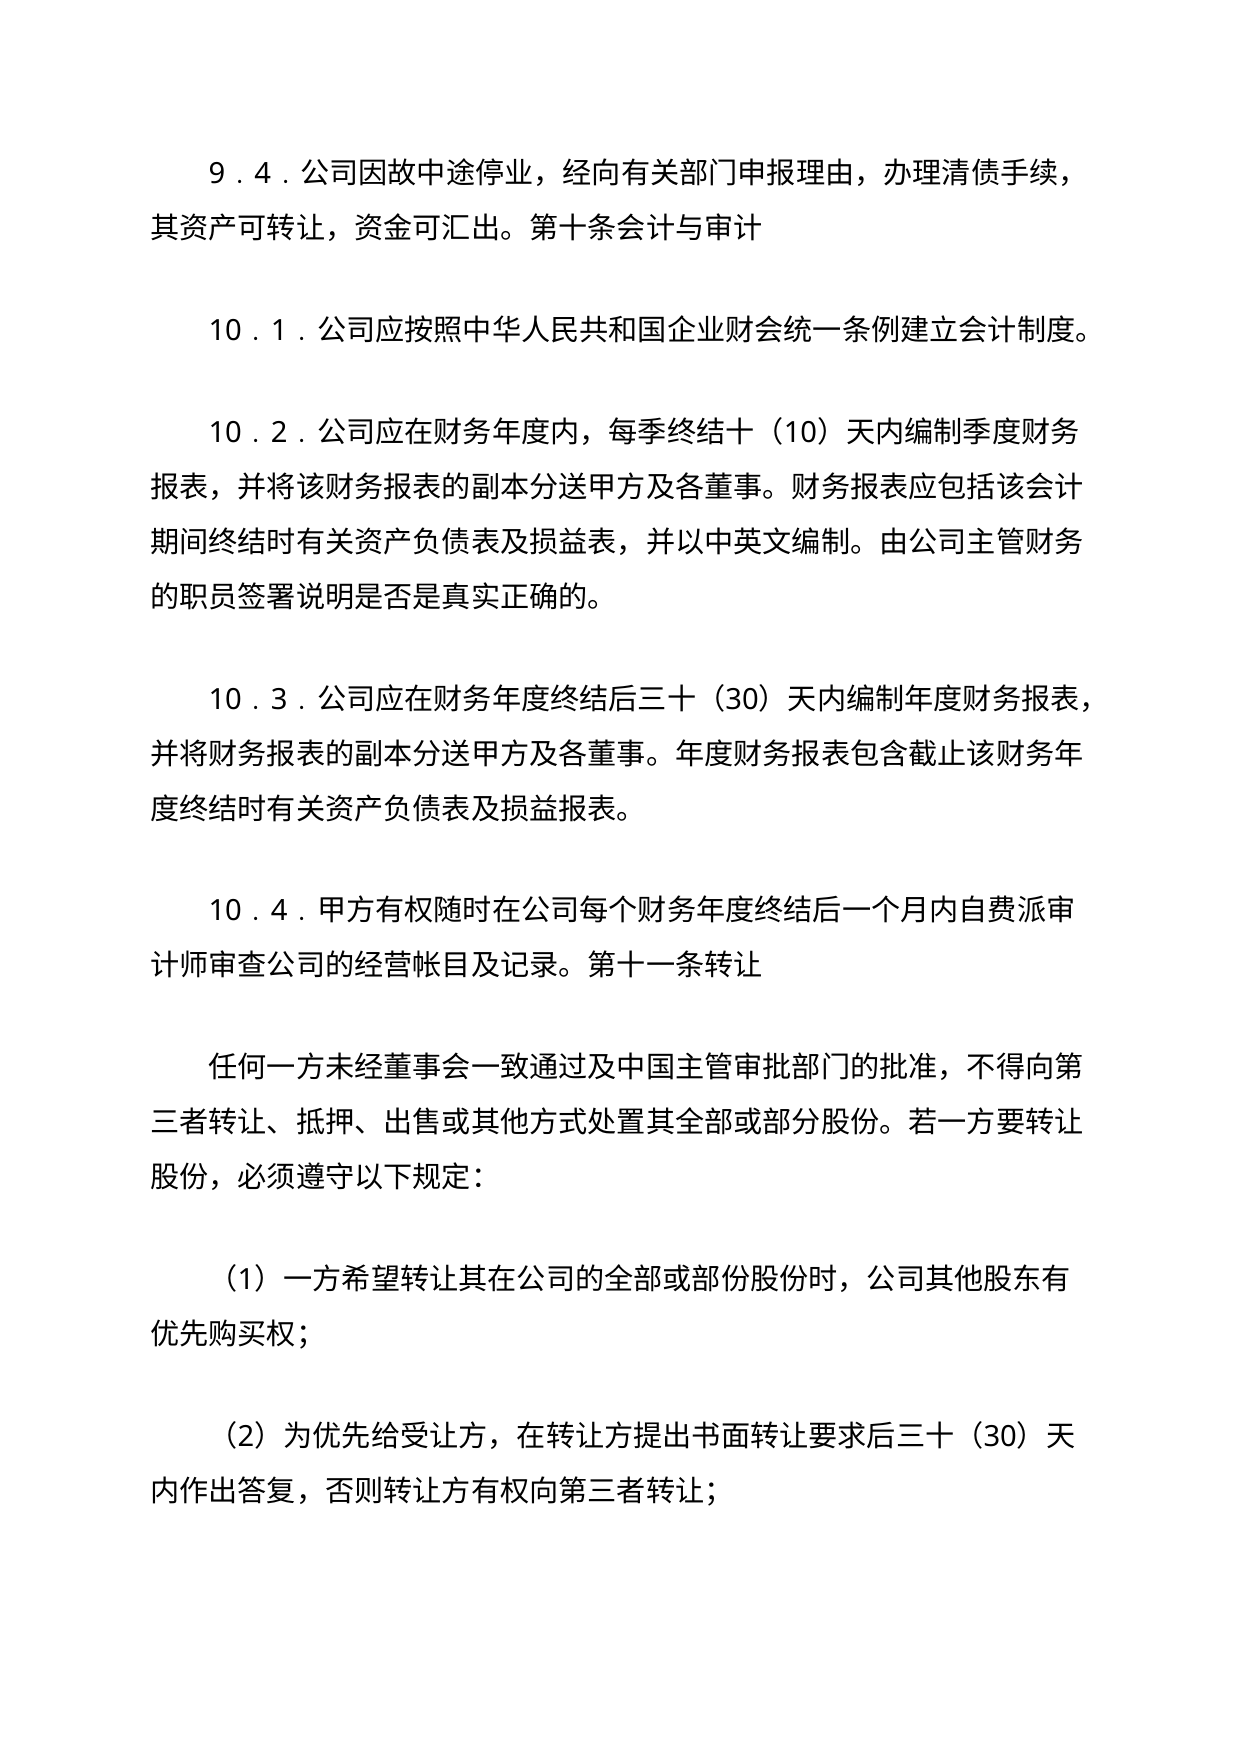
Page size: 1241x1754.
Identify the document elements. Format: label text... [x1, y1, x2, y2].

text 9﹒4﹒公司因故中途停业，经向有关部门申报理由，办理清债手续，其资产可转让，资金可汇出。第十条会计与审计 [150, 150, 1090, 247]
text （2）为优先给受让方，在转让方提出书面转让要求后三十（30）天内作出答复，否则转让方有权向第三者转让； [150, 1412, 1090, 1509]
text 10﹒3﹒公司应在财务年度终结后三十（30）天内编制年度财务报表，并将财务报表的副本分送甲方及各董事。年度财务报表包含截止该财务年度终结时有关资产负债表及损益报表。 [150, 675, 1090, 827]
text 10﹒4﹒甲方有权随时在公司每个财务年度终结后一个月内自费派审计师审查公司的经营帐目及记录。第十一条转让 [150, 887, 1090, 984]
text （1）一方希望转让其在公司的全部或部份股份时，公司其他股东有优先购买权； [150, 1255, 1090, 1353]
text 任何一方未经董事会一致通过及中国主管审批部门的批准，不得向第三者转让、抵押、出售或其他方式处置其全部或部分股份。若一方要转让股份，必须遵守以下规定： [150, 1044, 1090, 1196]
text 10﹒2﹒公司应在财务年度内，每季终结十（10）天内编制季度财务报表，并将该财务报表的副本分送甲方及各董事。财务报表应包括该会计期间终结时有关资产负债表及损益表，并以中英文编制。由公司主管财务的职员签署说明是否是真实正确的。 [150, 409, 1090, 616]
text 10﹒1﹒公司应按照中华人民共和国企业财会统一条例建立会计制度。 [150, 307, 1090, 349]
